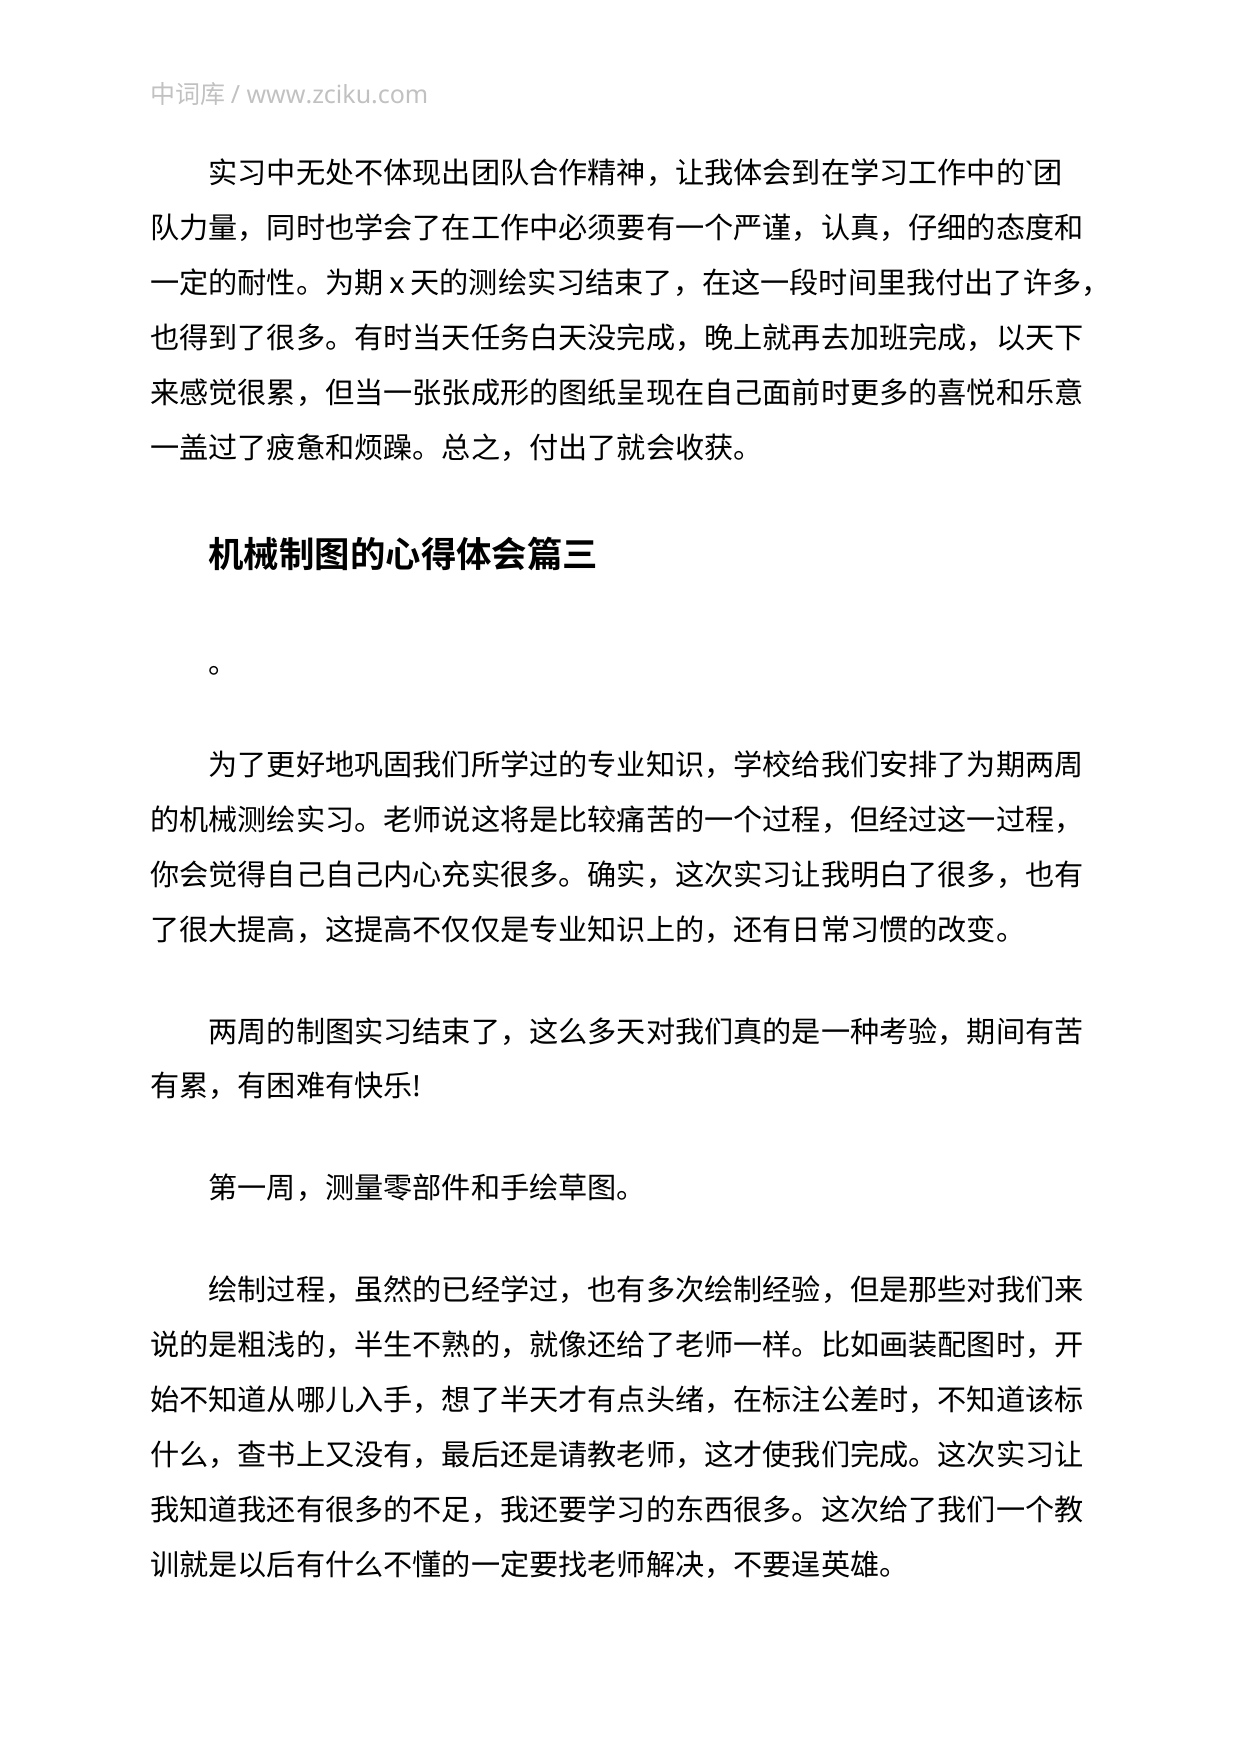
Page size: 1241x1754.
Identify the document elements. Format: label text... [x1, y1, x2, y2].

text 。 [150, 640, 1090, 682]
text 实习中无处不体现出团队合作精神，让我体会到在学习工作中的`团队力量，同时也学会了在工作中必须要有一个严谨，认真，仔细的态度和一定的耐性。为期x天的测绘实习结束了，在这一段时间里我付出了许多，也得到了很多。有时当天任务白天没完成，晚上就再去加班完成，以天下来感觉很累，但当一张张成形的图纸呈现在自己面前时更多的喜悦和乐意一盖过了疲惫和烦躁。总之，付出了就会收获。 [150, 150, 1090, 467]
text 两周的制图实习结束了，这么多天对我们真的是一种考验，期间有苦有累，有困难有快乐! [150, 1008, 1090, 1105]
text 绘制过程，虽然的已经学过，也有多次绘制经验，但是那些对我们来说的是粗浅的，半生不熟的，就像还给了老师一样。比如画装配图时，开始不知道从哪儿入手，想了半天才有点头绪，在标注公差时，不知道该标什么，查书上又没有，最后还是请教老师，这才使我们完成。这次实习让我知道我还有很多的不足，我还要学习的东西很多。这次给了我们一个教训就是以后有什么不懂的一定要找老师解决，不要逞英雄。 [150, 1267, 1090, 1583]
text 为了更好地巩固我们所学过的专业知识，学校给我们安排了为期两周的机械测绘实习。老师说这将是比较痛苦的一个过程，但经过这一过程，你会觉得自己自己内心充实很多。确实，这次实习让我明白了很多，也有了很大提高，这提高不仅仅是专业知识上的，还有日常习惯的改变。 [150, 742, 1090, 949]
text 第一周，测量零部件和手绘草图。 [150, 1165, 1090, 1207]
text 机械制图的心得体会篇三 [150, 526, 1090, 578]
